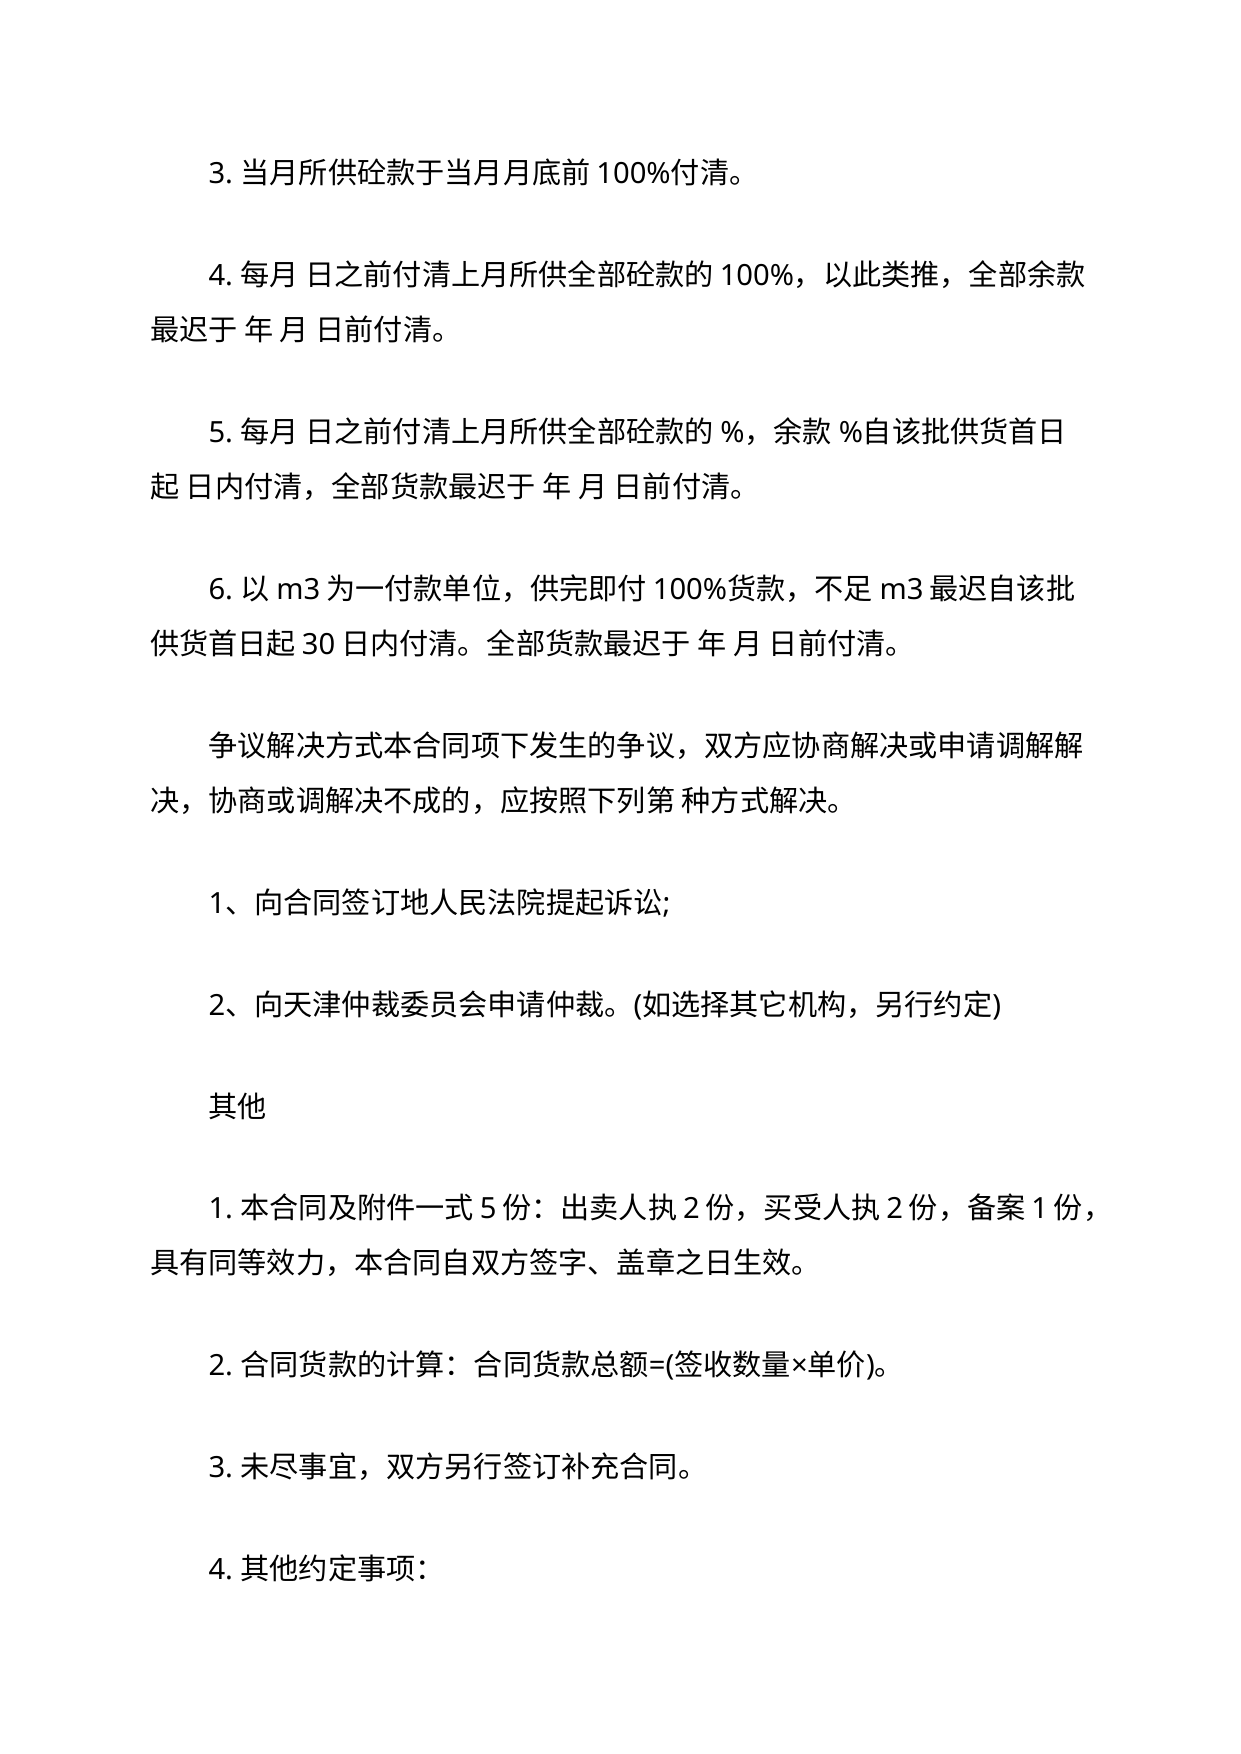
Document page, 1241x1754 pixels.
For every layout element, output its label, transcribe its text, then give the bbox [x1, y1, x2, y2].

text 3. 当月所供砼款于当月月底前100%付清。 [150, 150, 1090, 192]
text 4. 其他约定事项： [150, 1546, 1090, 1588]
text 争议解决方式本合同项下发生的争议，双方应协商解决或申请调解解决，协商或调解决不成的，应按照下列第 种方式解决。 [150, 722, 1090, 820]
text 5. 每月 日之前付清上月所供全部砼款的 %，余款 %自该批供货首日起 日内付清，全部货款最迟于 年 月 日前付清。 [150, 409, 1090, 506]
text 1. 本合同及附件一式5份：出卖人执2份，买受人执2份，备案1份，具有同等效力，本合同自双方签字、盖章之日生效。 [150, 1185, 1090, 1282]
text 2、向天津仲裁委员会申请仲裁。(如选择其它机构，另行约定) [150, 981, 1090, 1023]
text 其他 [150, 1083, 1090, 1125]
text 1、向合同签订地人民法院提起诉讼; [150, 879, 1090, 922]
text 3. 未尽事宜，双方另行签订补充合同。 [150, 1444, 1090, 1486]
text 6. 以 m3为一付款单位，供完即付100%货款，不足 m3最迟自该批供货首日起30日内付清。全部货款最迟于 年 月 日前付清。 [150, 566, 1090, 663]
text 2. 合同货款的计算：合同货款总额=(签收数量×单价)。 [150, 1342, 1090, 1384]
text 4. 每月 日之前付清上月所供全部砼款的100%，以此类推，全部余款最迟于 年 月 日前付清。 [150, 252, 1090, 349]
